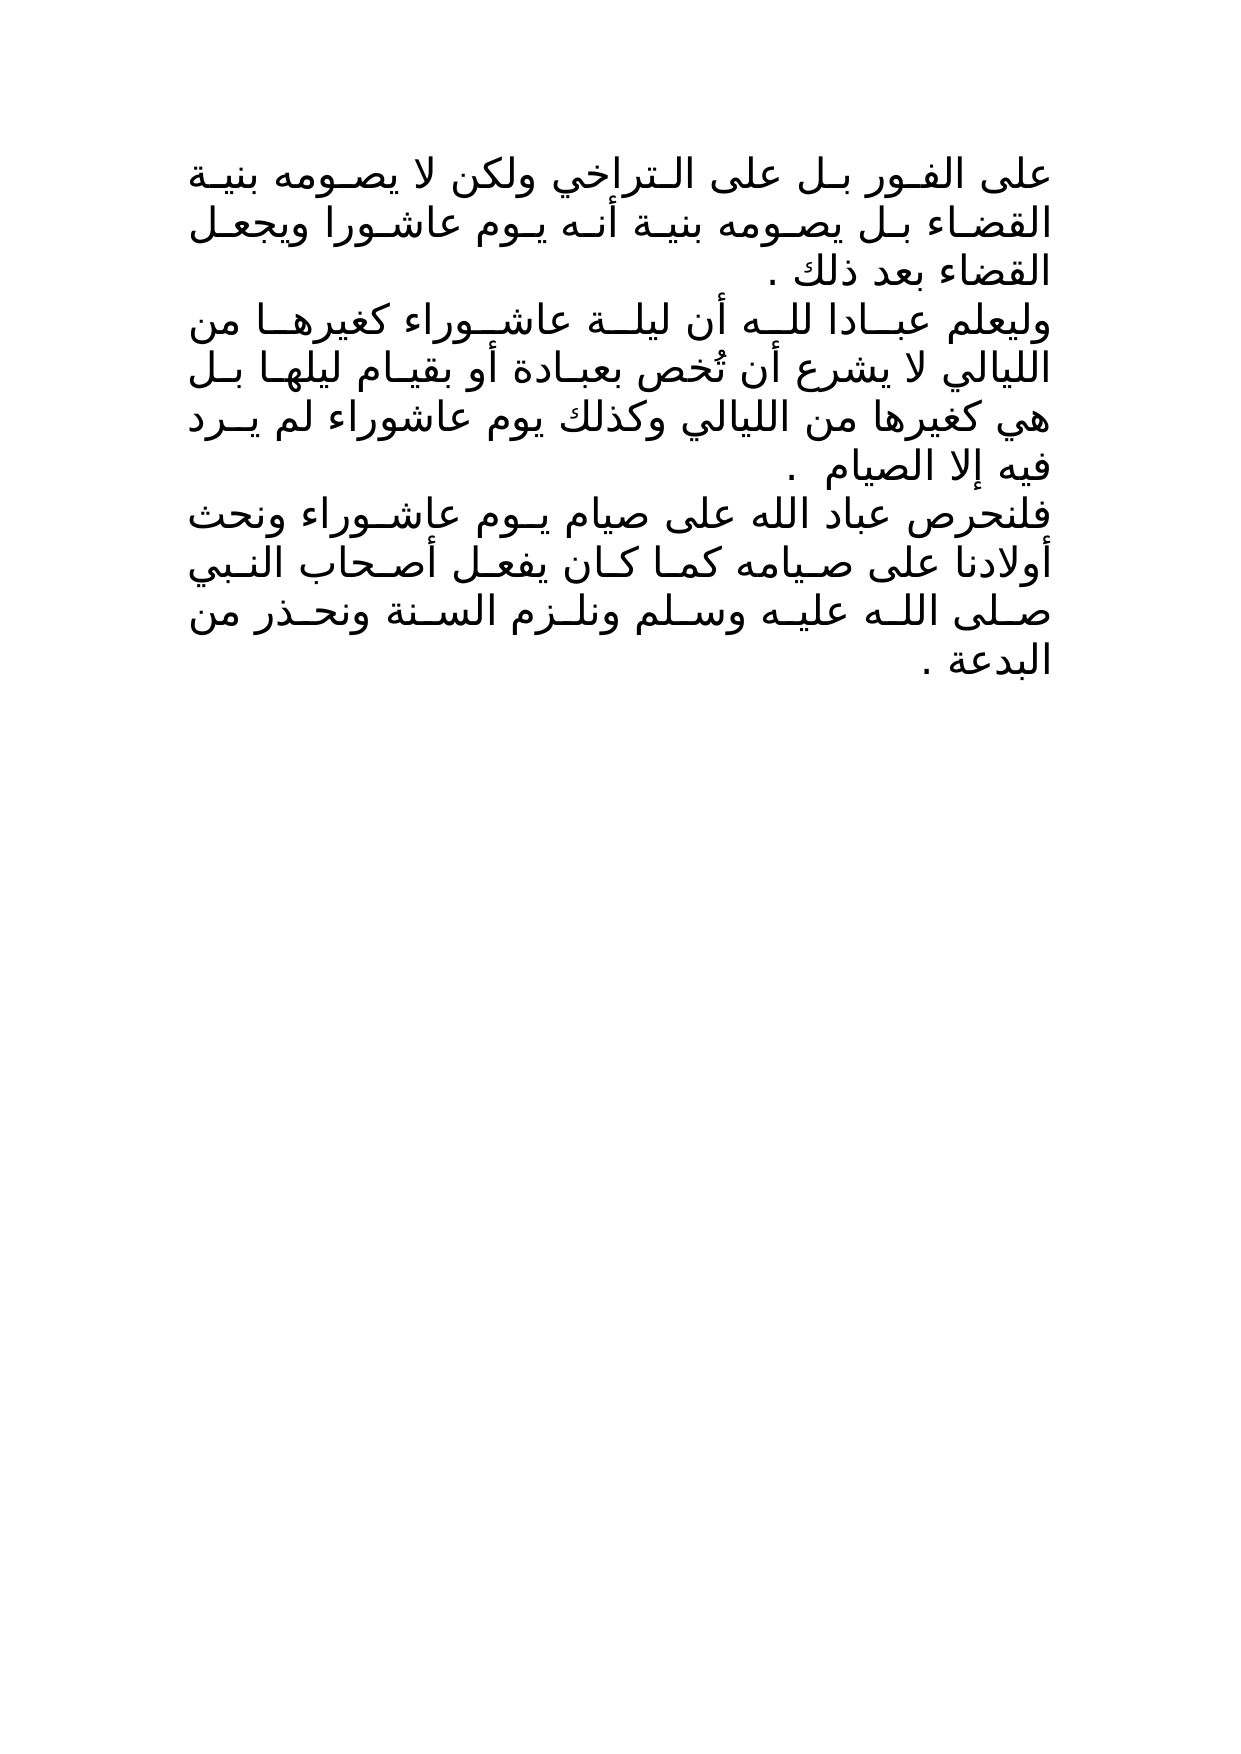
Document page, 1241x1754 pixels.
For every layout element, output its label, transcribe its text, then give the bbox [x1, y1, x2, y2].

text وليعلم عبادا لله أن ليلة عاشوراء كغيرها من الليالي لا يشرع أن تُخص بعبادة أو بقيام ليلها بل هي كغيرها من الليالي وكذلك يوم عاشوراء لم يرد فيه إلا الصيام . [187, 296, 1053, 490]
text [187, 150, 1053, 296]
text فلنحرص عباد الله على صيام يوم عاشوراء ونحث أولادنا على صيامه كما كان يفعل أصحاب النبي صلى الله عليه وسلم ونلزم السنة ونحذر من البدعة . [187, 490, 1053, 684]
